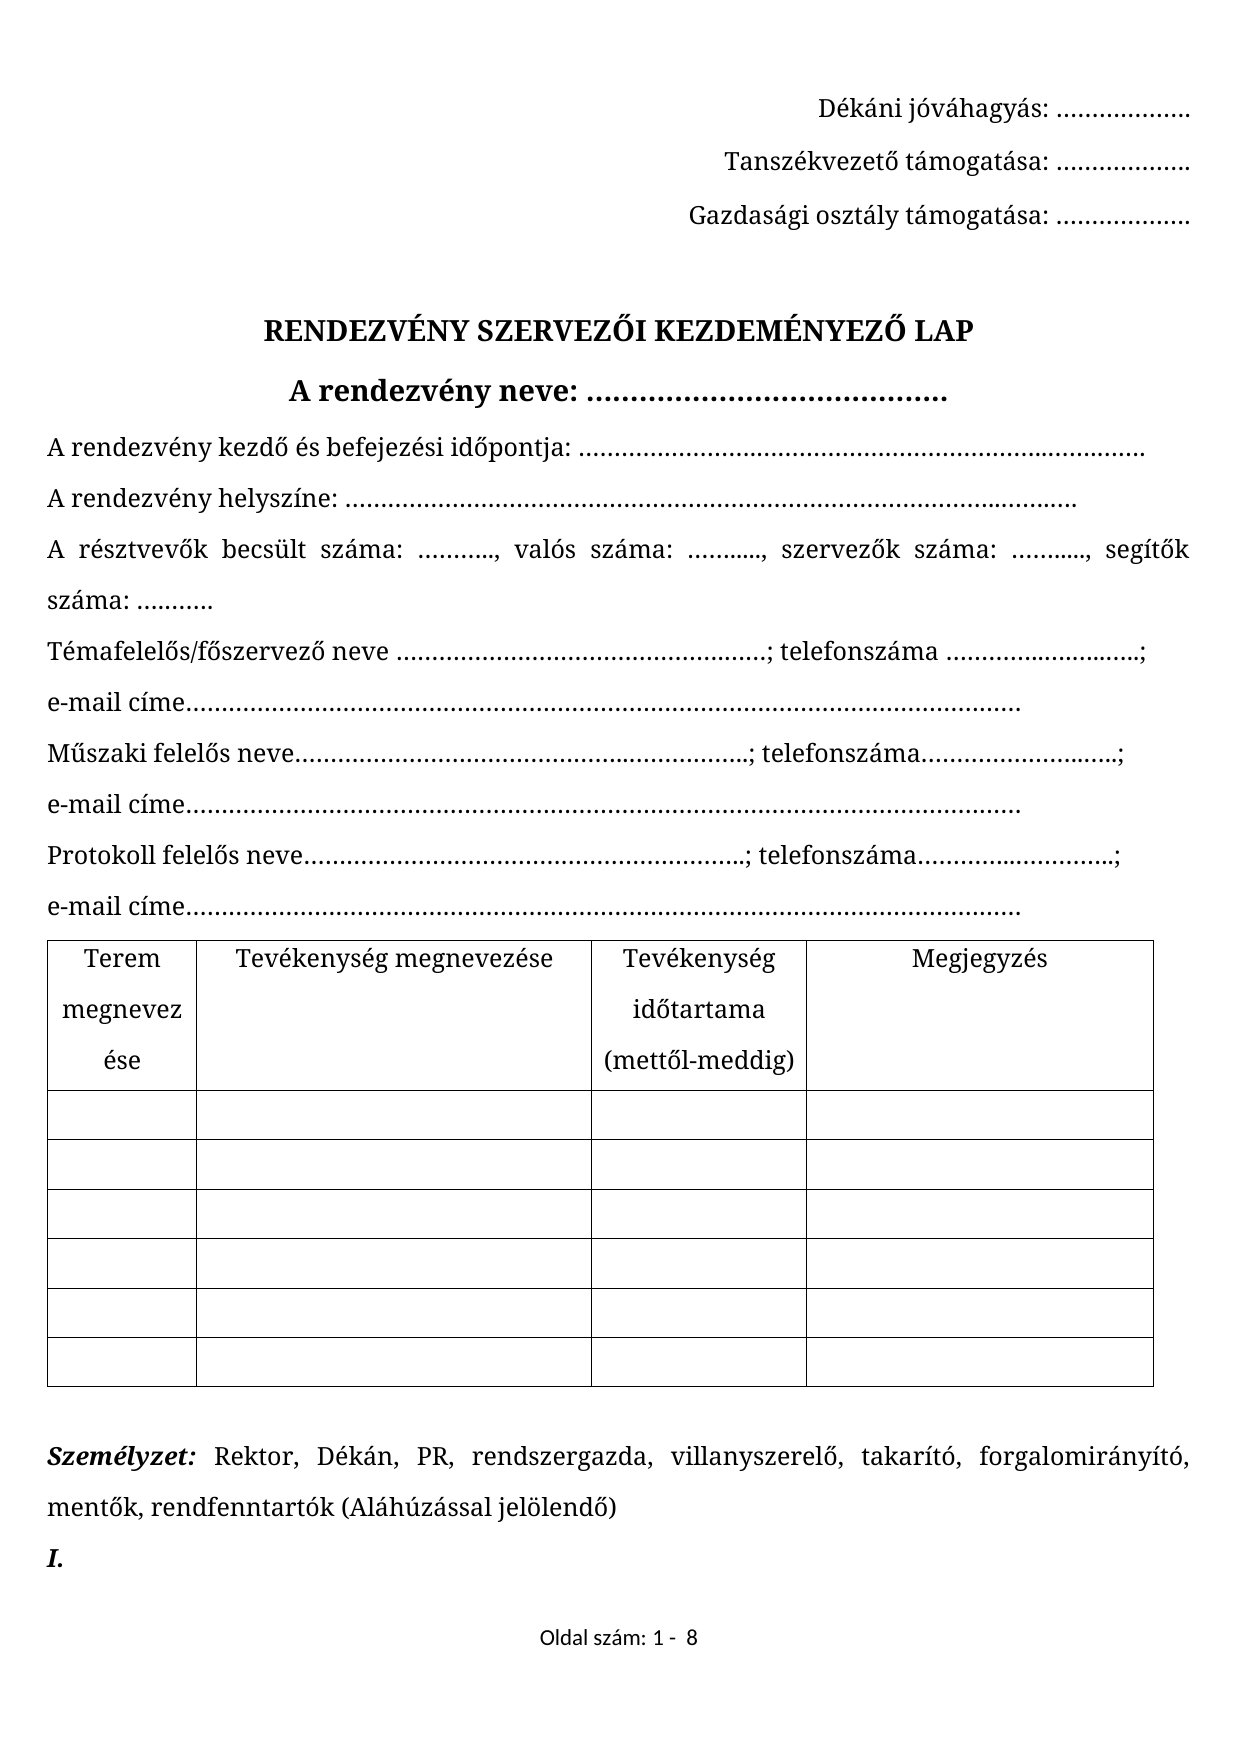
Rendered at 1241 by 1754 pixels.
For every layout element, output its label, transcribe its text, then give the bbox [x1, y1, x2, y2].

text Személyzet: Rektor, Dékán, PR, rendszergazda, villanyszerelő, takarító, forgalomirányító, mentők, rendfenntartók (Aláhúzással jelölendő) [47, 1438, 1191, 1523]
text e-mail címe……………………………………………………………………………………………………… [47, 787, 1191, 821]
table_cell [807, 1140, 1153, 1189]
text A résztvevők becsült száma: ……….., valós száma: ……....., szervezők száma: ……....., segítők száma: ….……. [47, 531, 1191, 616]
table_cell [592, 1338, 806, 1386]
text A rendezvény neve: ………………………………….. [47, 370, 1191, 409]
table_cell [197, 1239, 591, 1287]
text RENDEZVÉNY SZERVEZŐI KEZDEMÉNYEZŐ LAP [47, 310, 1191, 350]
table_cell [592, 1289, 806, 1337]
table_cell [807, 1091, 1153, 1139]
table_cell [48, 1289, 196, 1337]
table_cell [807, 1190, 1153, 1238]
table_cell [48, 1190, 196, 1238]
table_header Megjegyzés [807, 941, 1153, 1090]
text A rendezvény kezdő és befejezési időpontja: …………………….…………………………………..…….……. [47, 429, 1191, 463]
table_cell [48, 1140, 196, 1189]
table_cell [807, 1338, 1153, 1386]
text I. [47, 1540, 1191, 1574]
table_cell [592, 1091, 806, 1139]
table_header Tevékenység megnevezése [197, 941, 591, 1090]
table_cell [592, 1140, 806, 1189]
text Témafelelős/főszervező neve ……………………………………….……; telefonszáma …………..….…..…..; [47, 633, 1191, 667]
table_header Tevékenység időtartama (mettől-meddig) [592, 941, 806, 1090]
text Tanszékvezető támogatása: ………………. [47, 144, 1191, 178]
table_cell [197, 1289, 591, 1337]
table_cell [807, 1289, 1153, 1337]
table_cell [807, 1239, 1153, 1287]
table_cell [197, 1091, 591, 1139]
text Műszaki felelős neve………………………………………..……………..; telefonszáma…………………..…..; [47, 736, 1191, 769]
table_cell [48, 1338, 196, 1386]
table_cell [48, 1091, 196, 1139]
table_cell [592, 1239, 806, 1287]
table_cell [48, 1239, 196, 1287]
table_cell [197, 1338, 591, 1386]
text A rendezvény helyszíne: ………………………………………………………………………………..…….…. [47, 480, 1191, 514]
text Protokoll felelős neve……………………………………………………..; telefonszáma…………..…………..; [47, 838, 1191, 872]
table_cell [197, 1140, 591, 1189]
text e-mail címe……………………………………………………………………………………………………… [47, 889, 1191, 923]
text Gazdasági osztály támogatása: ………………. [47, 197, 1191, 231]
text Dékáni jóváhagyás: ………………. [47, 91, 1191, 124]
table_cell [592, 1190, 806, 1238]
table_header Terem megnevezése [48, 941, 196, 1090]
text e-mail címe……………………………………………………………………………………………………… [47, 684, 1191, 718]
table_cell [197, 1190, 591, 1238]
